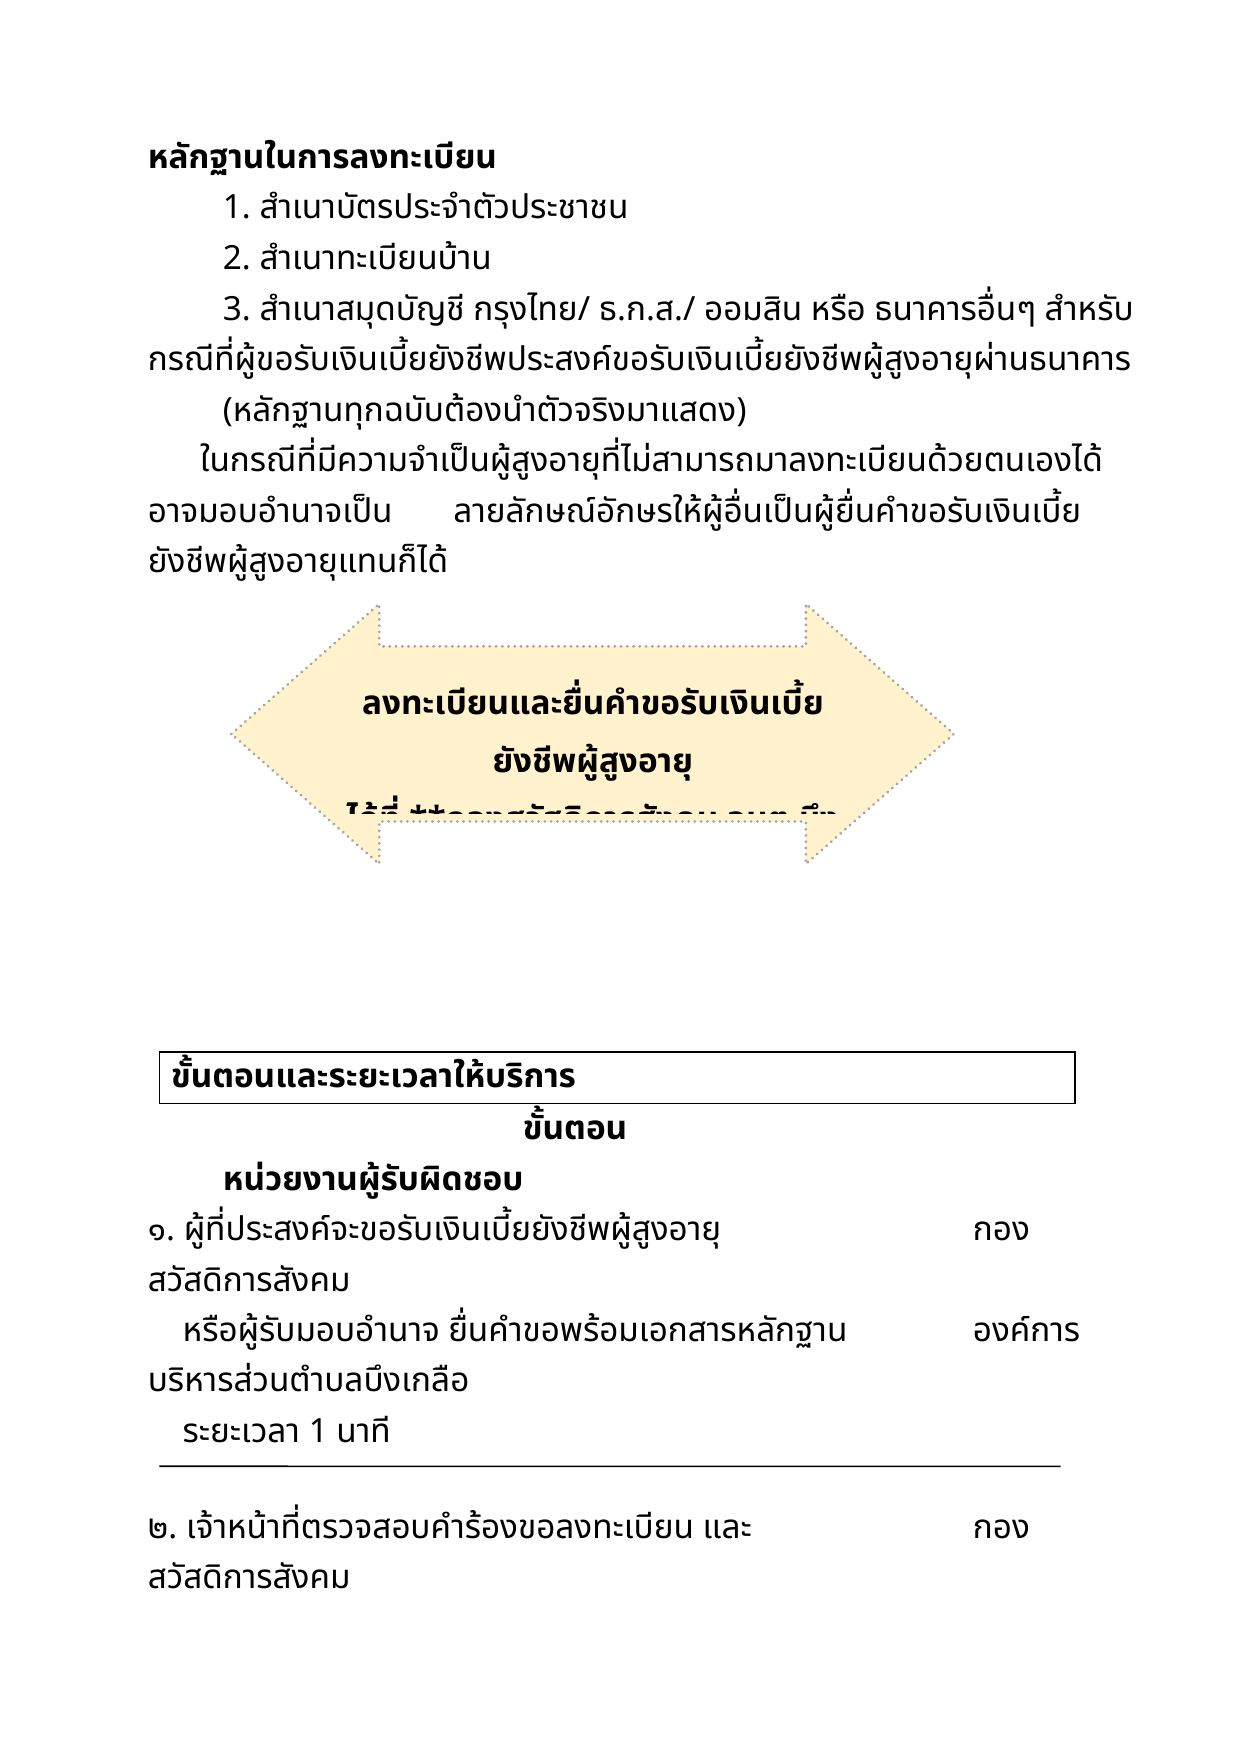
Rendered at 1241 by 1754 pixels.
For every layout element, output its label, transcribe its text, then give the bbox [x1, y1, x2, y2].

text ๒. เจ้าหน้าที่ตรวจสอบคำร้องขอลงทะเบียน และ กองสวัสดิการสังคม [148, 1503, 1137, 1604]
text หรือผู้รับมอบอำนาจ ยื่นคำขอพร้อมเอกสารหลักฐาน องค์การบริหารส่วนตำบลบึงเกลือ [148, 1306, 1137, 1407]
text ระยะเวลา 1 นาที [148, 1407, 1137, 1457]
table_header ขั้นตอนและระยะเวลาให้บริการ [160, 1053, 1074, 1103]
text ขั้นตอน หน่วยงานผู้รับผิดชอบ [148, 1104, 1137, 1205]
text หลักฐานในการลงทะเบียน 1. สำเนาบัตรประจำตัวประชาชน 2. สำเนาทะเบียนบ้าน 3. สำเนาสมุดบัญชี กรุงไทย/ ธ.ก.ส./ ออมสิน หรือ ธนาคารอื่นๆ สำหรับกรณีที่ผู้ขอรับเงินเบี้ยยังชีพประสงค์ขอรับเงินเบี้ยยังชีพผู้สูงอายุผ่านธนาคาร (หลักฐานทุกฉบับต้องนำตัวจริงมาแสดง) ในกรณีที่มีความจำเป็นผู้สูงอายุที่ไม่สามารถมาลงทะเบียนด้วยตนเองได้ อาจมอบอำนาจเป็น ลายลักษณ์อักษรให้ผู้อื่นเป็นผู้ยื่นคำขอรับเงินเบี้ยยังชีพผู้สูงอายุแทนก็ได้ [148, 133, 1137, 588]
text ๑. ผู้ที่ประสงค์จะขอรับเงินเบี้ยยังชีพผู้สูงอายุ กองสวัสดิการสังคม [148, 1205, 1137, 1306]
